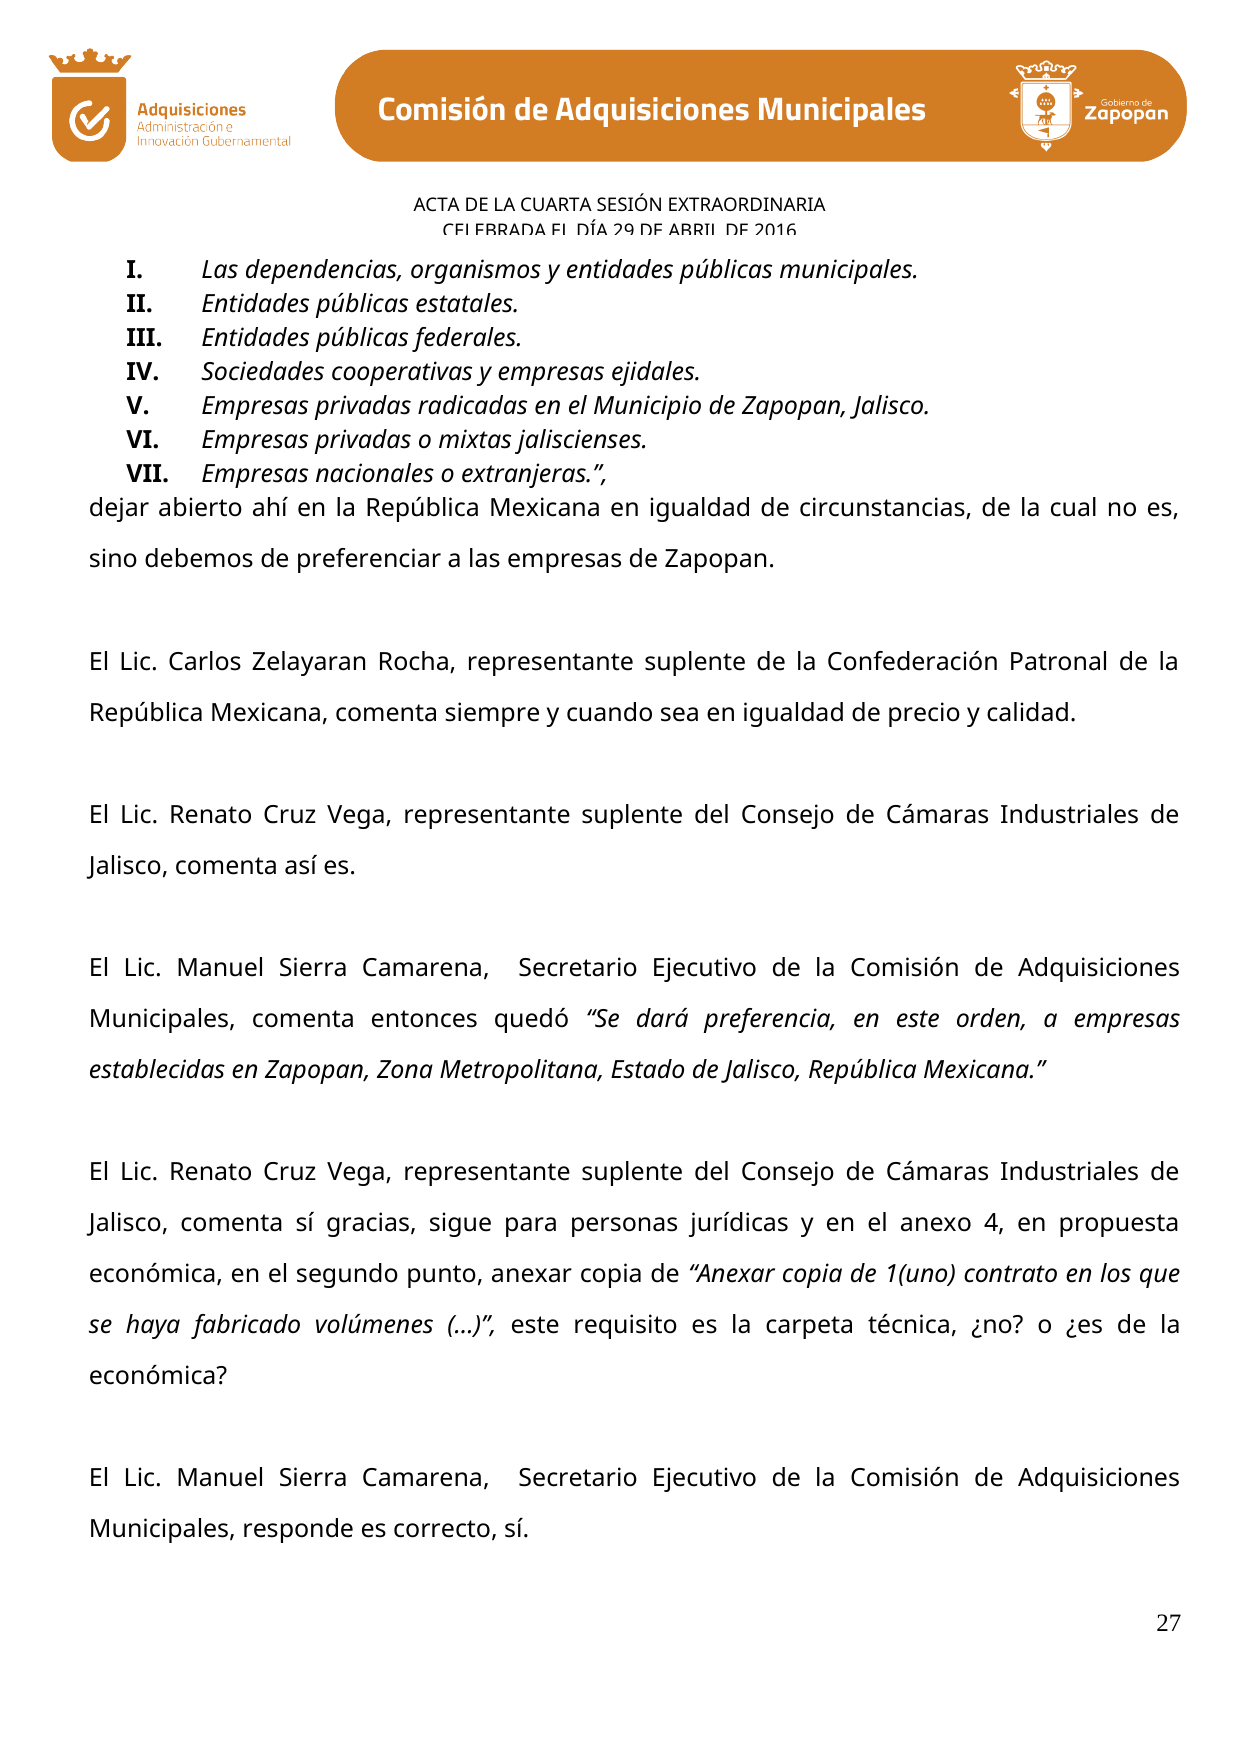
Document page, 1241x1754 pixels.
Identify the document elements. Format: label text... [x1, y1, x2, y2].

text El Lic. Manuel Sierra Camarena, Secretario Ejecutivo de la Comisión de Adquisiciones Municipales, responde es correcto, sí. [89, 1460, 1181, 1545]
text El Lic. Renato Cruz Vega, representante suplente del Consejo de Cámaras Industriales de Jalisco, comenta así es. [89, 796, 1181, 881]
list Las dependencias, organismos y entidades públicas municipales. [126, 252, 1181, 286]
list Sociedades cooperativas y empresas ejidales. [126, 354, 1181, 388]
list Entidades públicas federales. [126, 320, 1181, 354]
text dejar abierto ahí en la República Mexicana en igualdad de circunstancias, de la cual no es, sino debemos de preferenciar a las empresas de Zapopan. [89, 490, 1181, 575]
picture [46, 45, 1196, 162]
list Empresas privadas o mixtas jaliscienses. [126, 422, 1181, 456]
list Empresas nacionales o extranjeras.”, [126, 456, 1181, 490]
text El Lic. Carlos Zelayaran Rocha, representante suplente de la Confederación Patronal de la República Mexicana, comenta siempre y cuando sea en igualdad de precio y calidad. [89, 643, 1181, 728]
list Entidades públicas estatales. [126, 286, 1181, 320]
text El Lic. Renato Cruz Vega, representante suplente del Consejo de Cámaras Industriales de Jalisco, comenta sí gracias, sigue para personas jurídicas y en el anexo 4, en propuesta económica, en el segundo punto, anexar copia de “Anexar copia de 1(uno) contrato en los que se haya fabricado volúmenes (…)”, este requisito es la carpeta técnica, ¿no? o ¿es de la económica? [89, 1153, 1181, 1392]
list Empresas privadas radicadas en el Municipio de Zapopan, Jalisco. [126, 388, 1181, 422]
text El Lic. Manuel Sierra Camarena, Secretario Ejecutivo de la Comisión de Adquisiciones Municipales, comenta entonces quedó “Se dará preferencia, en este orden, a empresas establecidas en Zapopan, Zona Metropolitana, Estado de Jalisco, República Mexicana.” [89, 949, 1181, 1086]
